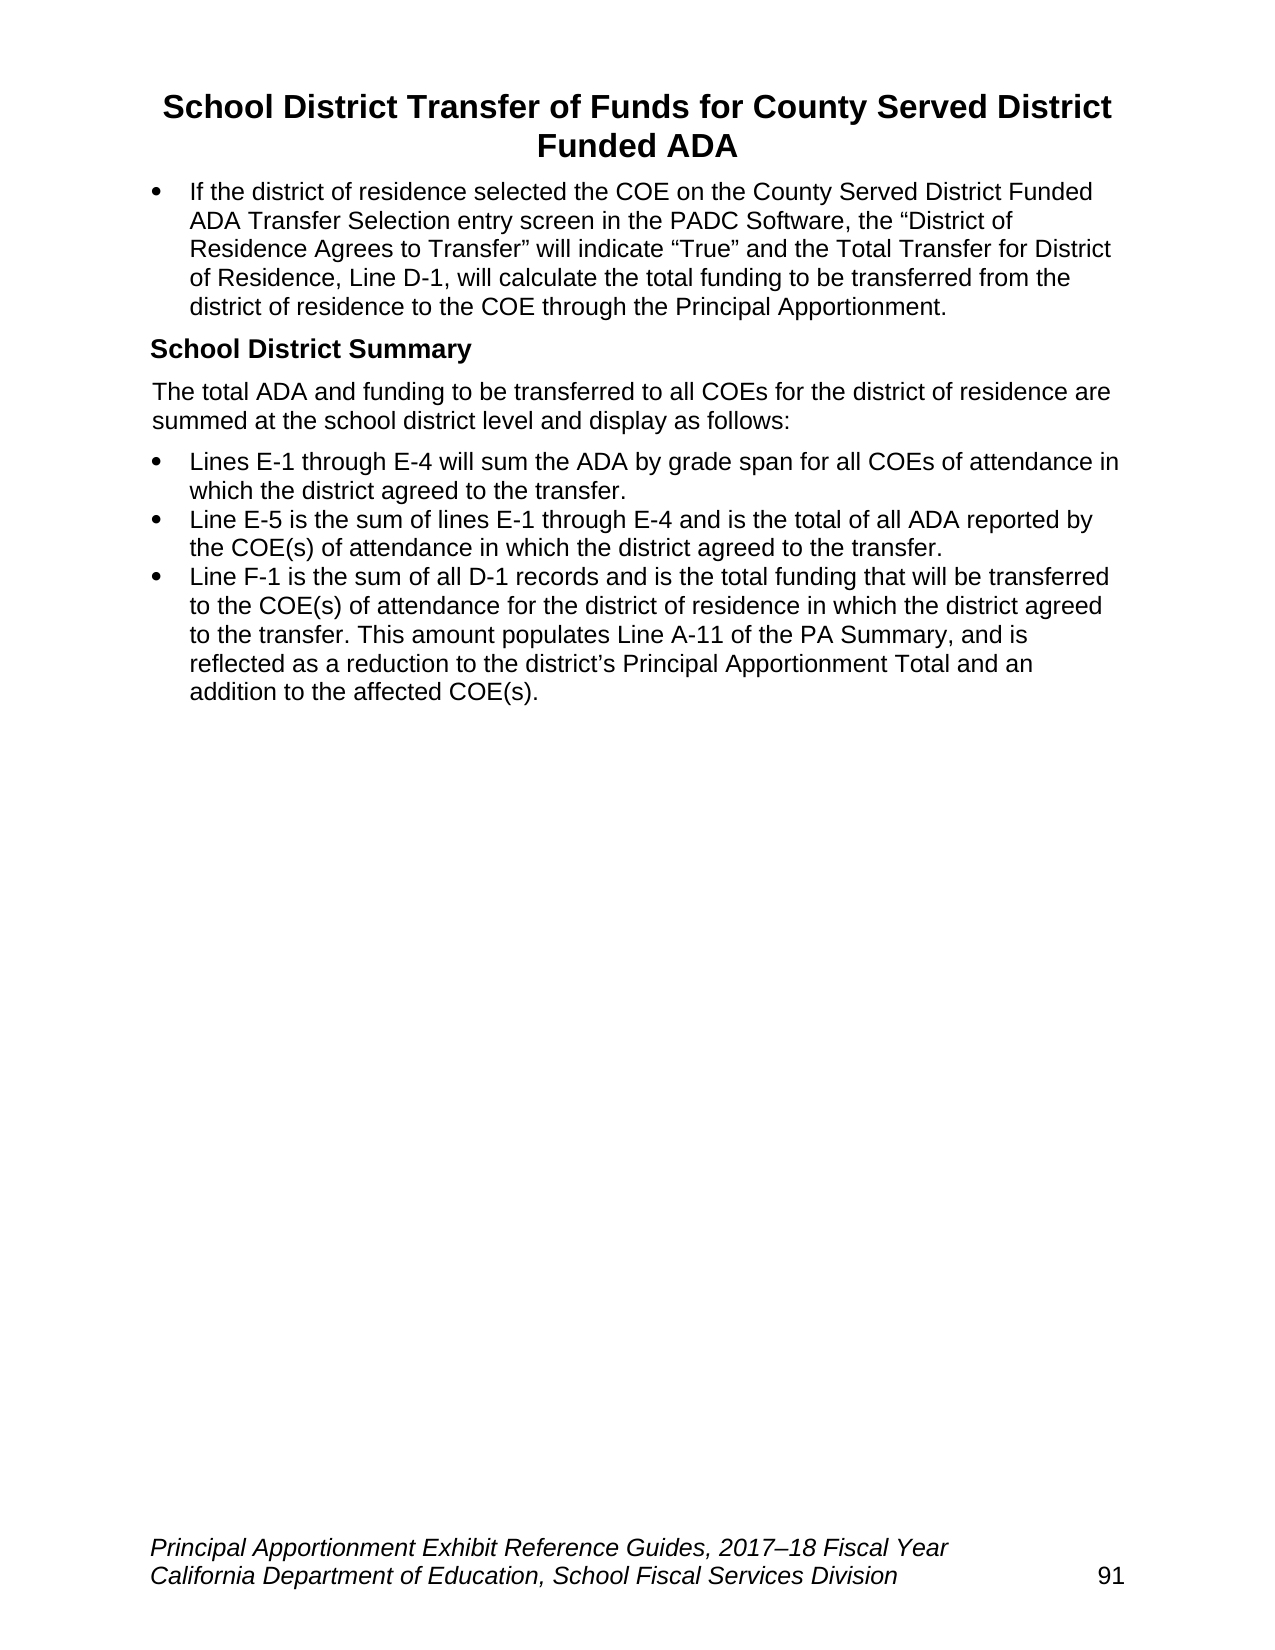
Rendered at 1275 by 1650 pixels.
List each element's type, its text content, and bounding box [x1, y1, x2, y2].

subtitle School District Summary [150, 333, 1125, 364]
list If the district of residence selected the COE on the County Served District Funded ADA Transfer Selection entry screen in the PADC Software, the “District of Residence Agrees to Transfer” will indicate “True” and the Total Transfer for District of Residence, Line D-1, will calculate the total funding to be transferred from the district of residence to the COE through the Principal Apportionment. [152, 177, 1125, 321]
list Line F-1 is the sum of all D-1 records and is the total funding that will be transferred to the COE(s) of attendance for the district of residence in which the district agreed to the transfer. This amount populates Line A-11 of the PA Summary, and is reflected as a reduction to the district’s Principal Apportionment Total and an addition to the affected COE(s). [152, 562, 1125, 706]
list Line E-5 is the sum of lines E-1 through E-4 and is the total of all ADA reported by the COE(s) of attendance in which the district agreed to the transfer. [152, 504, 1125, 562]
text The total ADA and funding to be transferred to all COEs for the district of residence are summed at the school district level and display as follows: [152, 377, 1125, 434]
list Lines E-1 through E-4 will sum the ADA by grade span for all COEs of attendance in which the district agreed to the transfer. [152, 447, 1125, 504]
